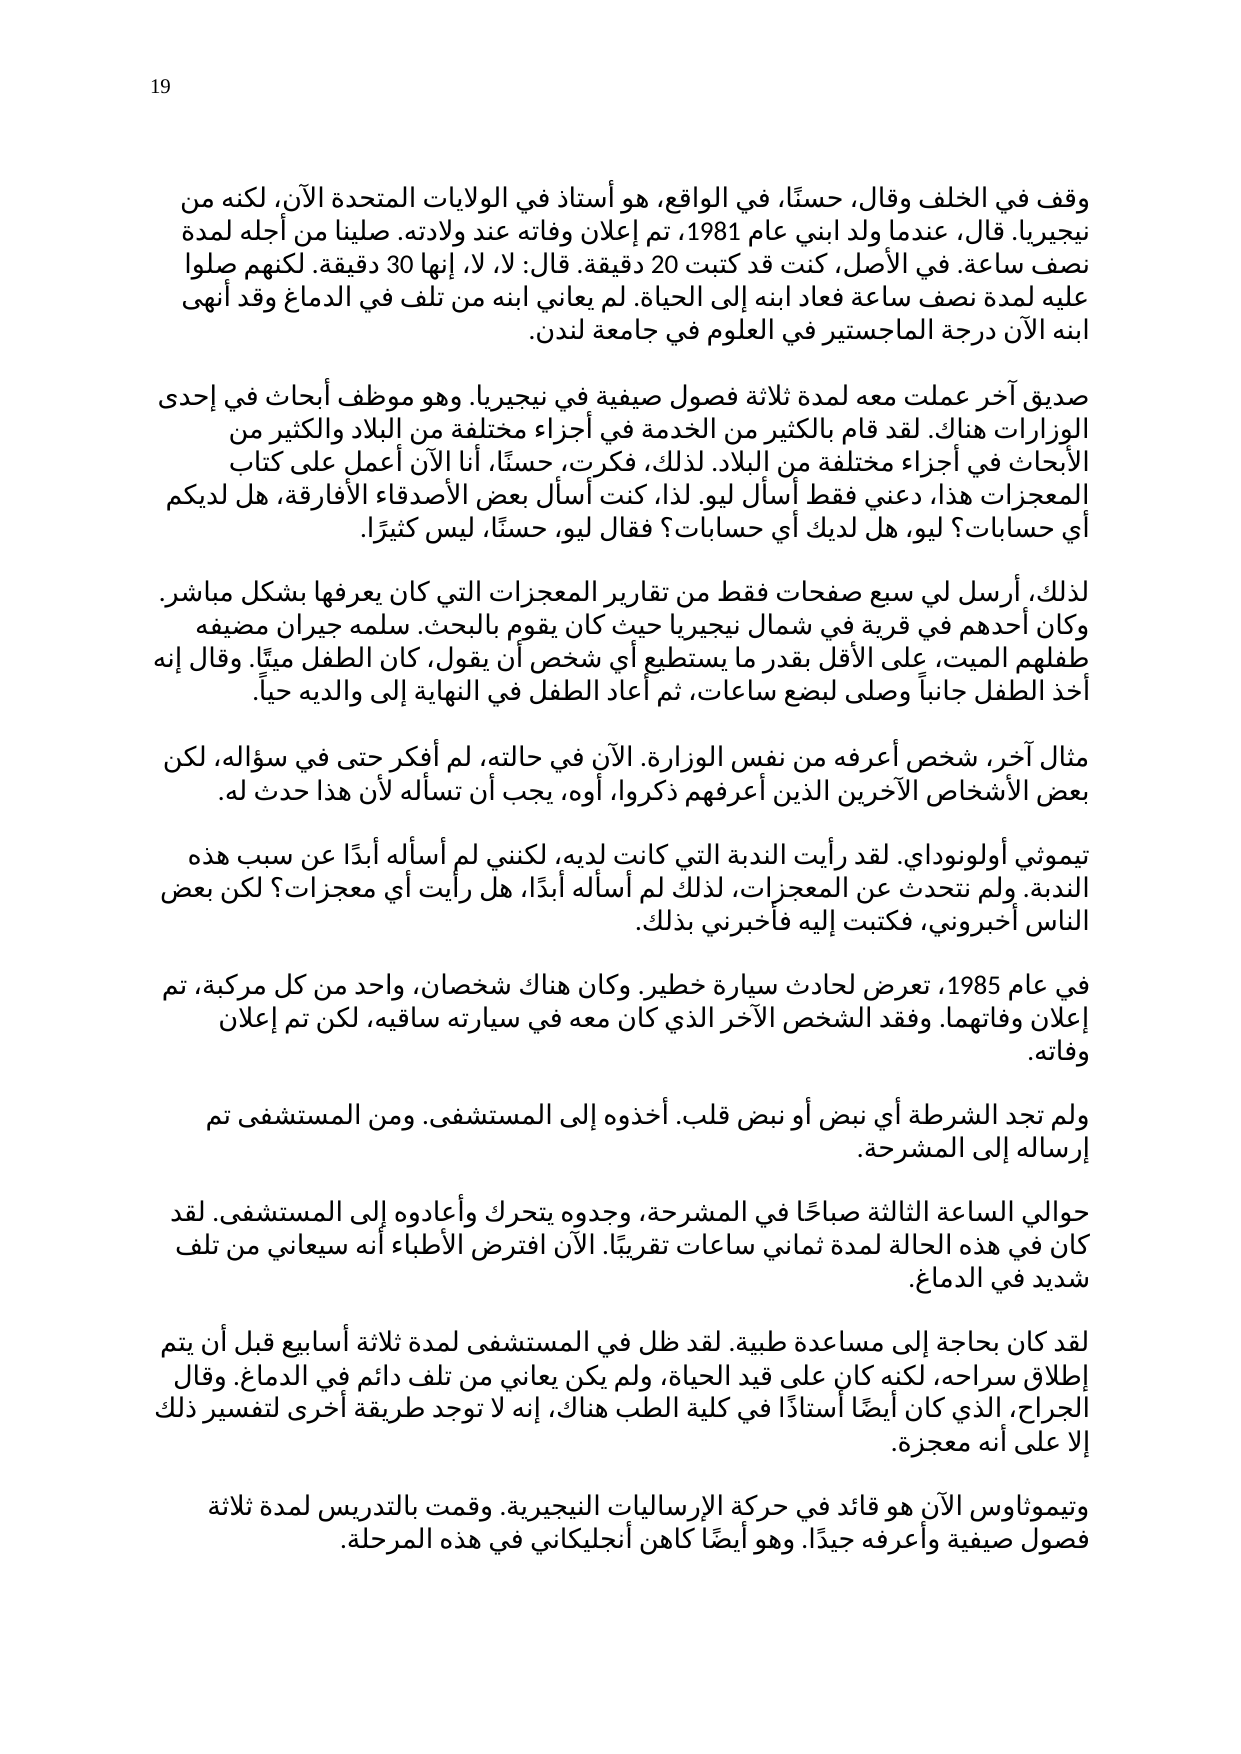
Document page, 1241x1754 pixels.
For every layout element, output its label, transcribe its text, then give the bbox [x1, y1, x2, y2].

text تيموثي أولونوداي. لقد رأيت الندبة التي كانت لديه، لكنني لم أسأله أبدًا عن سبب هذه الندبة. ولم نتحدث عن المعجزات، لذلك لم أسأله أبدًا، هل رأيت أي معجزات؟ لكن بعض الناس أخبروني، فكتبت إليه فأخبرني بذلك. [150, 838, 1090, 937]
text صديق آخر عملت معه لمدة ثلاثة فصول صيفية في نيجيريا. وهو موظف أبحاث في إحدى الوزارات هناك. لقد قام بالكثير من الخدمة في أجزاء مختلفة من البلاد والكثير من الأبحاث في أجزاء مختلفة من البلاد. لذلك، فكرت، حسنًا، أنا الآن أعمل على كتاب المعجزات هذا، دعني فقط أسأل ليو. لذا، كنت أسأل بعض الأصدقاء الأفارقة، هل لديكم أي حسابات؟ ليو، هل لديك أي حسابات؟ فقال ليو، حسنًا، ليس كثيرًا. [150, 379, 1090, 544]
text ولم تجد الشرطة أي نبض أو نبض قلب. أخذوه إلى المستشفى. ومن المستشفى تم إرساله إلى المشرحة. [150, 1098, 1090, 1164]
text لذلك، أرسل لي سبع صفحات فقط من تقارير المعجزات التي كان يعرفها بشكل مباشر. وكان أحدهم في قرية في شمال نيجيريا حيث كان يقوم بالبحث. سلمه جيران مضيفه طفلهم الميت، على الأقل بقدر ما يستطيع أي شخص أن يقول، كان الطفل ميتًا. وقال إنه أخذ الطفل جانباً وصلى لبضع ساعات، ثم أعاد الطفل في النهاية إلى والديه حياً. [150, 576, 1090, 708]
text حوالي الساعة الثالثة صباحًا في المشرحة، وجدوه يتحرك وأعادوه إلى المستشفى. لقد كان في هذه الحالة لمدة ثماني ساعات تقريبًا. الآن افترض الأطباء أنه سيعاني من تلف شديد في الدماغ. [150, 1195, 1090, 1294]
text مثال آخر، شخص أعرفه من نفس الوزارة. الآن في حالته، لم أفكر حتى في سؤاله، لكن بعض الأشخاص الآخرين الذين أعرفهم ذكروا، أوه، يجب أن تسأله لأن هذا حدث له. [150, 741, 1090, 807]
text وتيموثاوس الآن هو قائد في حركة الإرساليات النيجيرية. وقمت بالتدريس لمدة ثلاثة فصول صيفية وأعرفه جيدًا. وهو أيضًا كاهن أنجليكاني في هذه المرحلة. [150, 1489, 1090, 1555]
text وقف في الخلف وقال، حسنًا، في الواقع، هو أستاذ في الولايات المتحدة الآن، لكنه من نيجيريا. قال، عندما ولد ابني عام 1981، تم إعلان وفاته عند ولادته. صلينا من أجله لمدة نصف ساعة. في الأصل، كنت قد كتبت 20 دقيقة. قال: لا، لا، إنها 30 دقيقة. لكنهم صلوا عليه لمدة نصف ساعة فعاد ابنه إلى الحياة. لم يعاني ابنه من تلف في الدماغ وقد أنهى ابنه الآن درجة الماجستير في العلوم في جامعة لندن. [150, 181, 1090, 346]
text لقد كان بحاجة إلى مساعدة طبية. لقد ظل في المستشفى لمدة ثلاثة أسابيع قبل أن يتم إطلاق سراحه، لكنه كان على قيد الحياة، ولم يكن يعاني من تلف دائم في الدماغ. وقال الجراح، الذي كان أيضًا أستاذًا في كلية الطب هناك، إنه لا توجد طريقة أخرى لتفسير ذلك إلا على أنه معجزة. [150, 1326, 1090, 1458]
text في عام 1985، تعرض لحادث سيارة خطير. وكان هناك شخصان، واحد من كل مركبة، تم إعلان وفاتهما. وفقد الشخص الآخر الذي كان معه في سيارته ساقيه، لكن تم إعلان وفاته. [150, 968, 1090, 1067]
